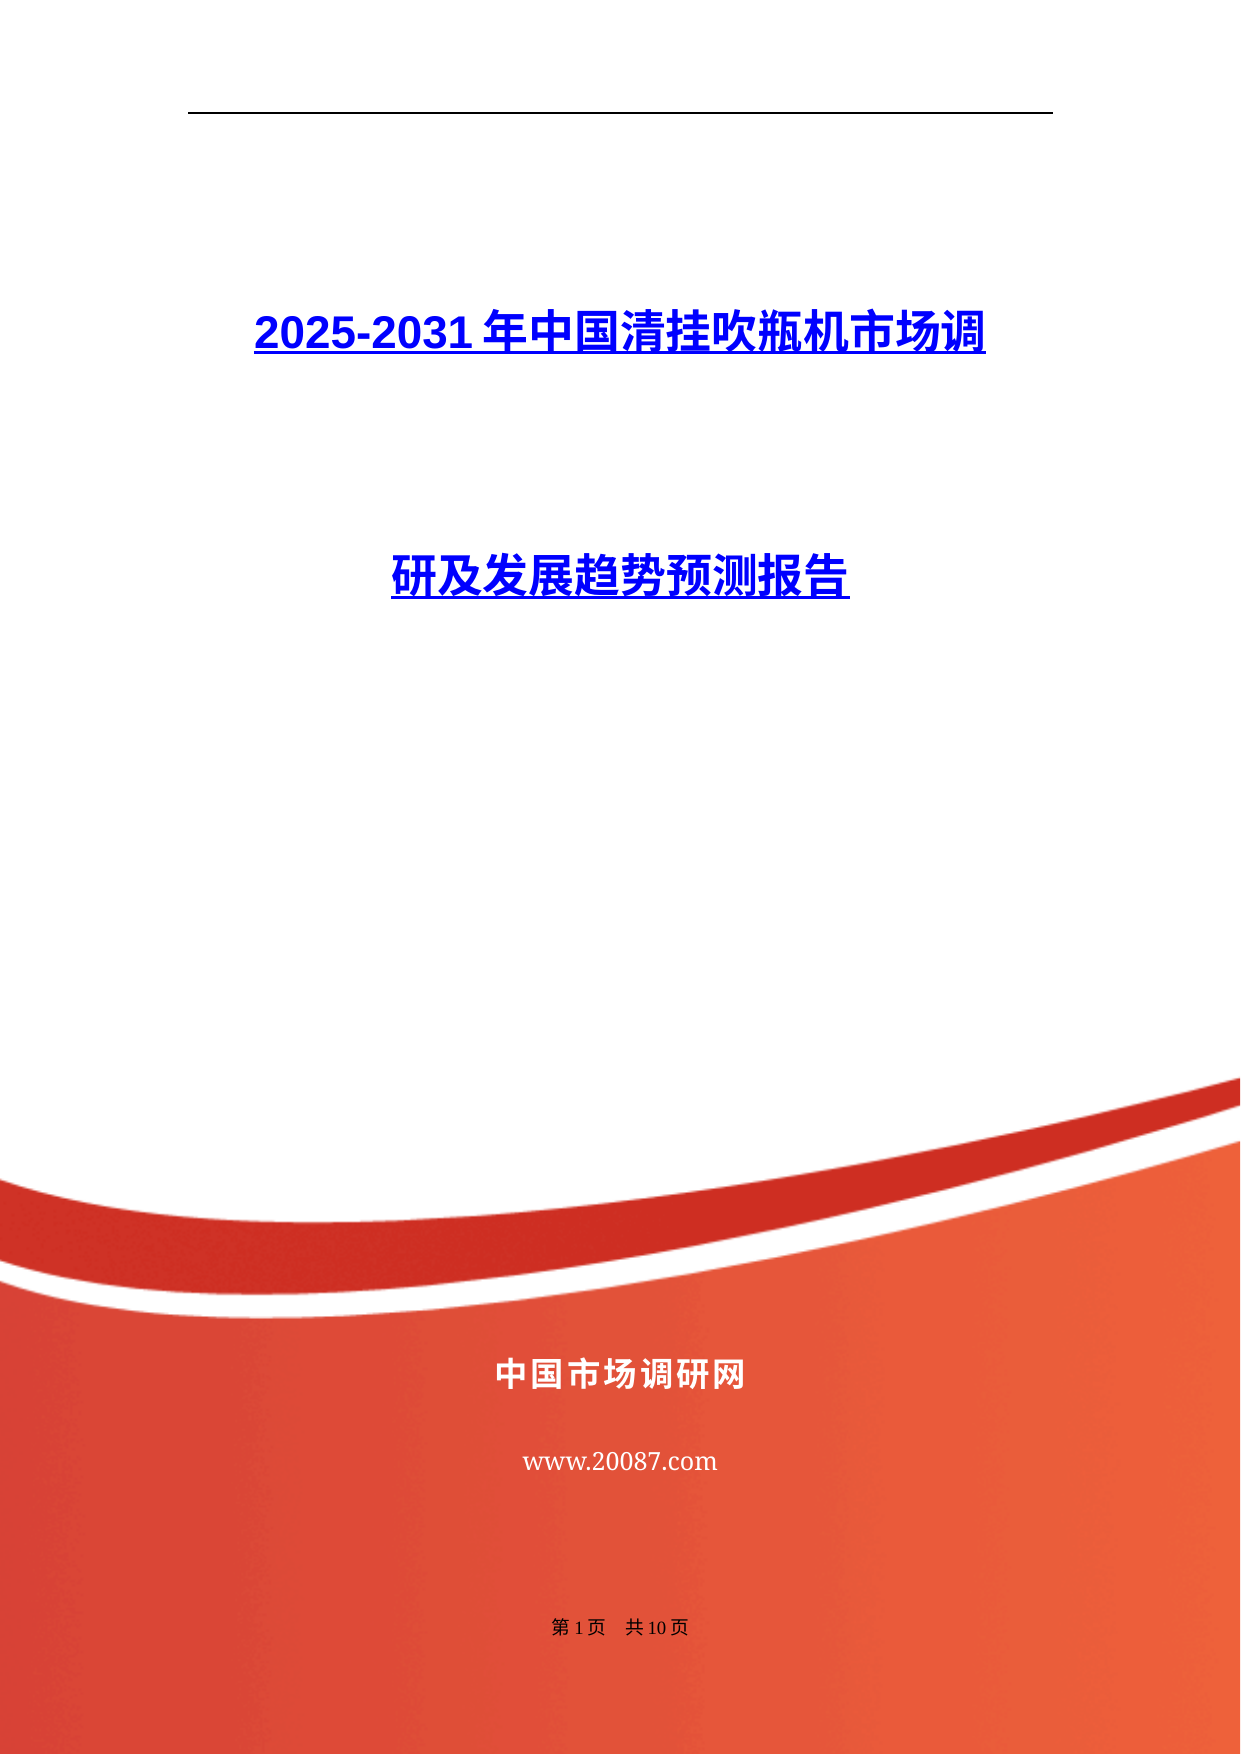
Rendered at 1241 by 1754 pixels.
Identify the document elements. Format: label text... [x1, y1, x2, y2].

picture [0, 1006, 1241, 1754]
table_header 2025-2031年中国清挂吹瓶机市场调研及发展趋势预测报告 [188, 207, 1053, 773]
text www.20087.com [187, 1428, 1053, 1493]
subtitle 中国市场调研网 [187, 1339, 1053, 1404]
